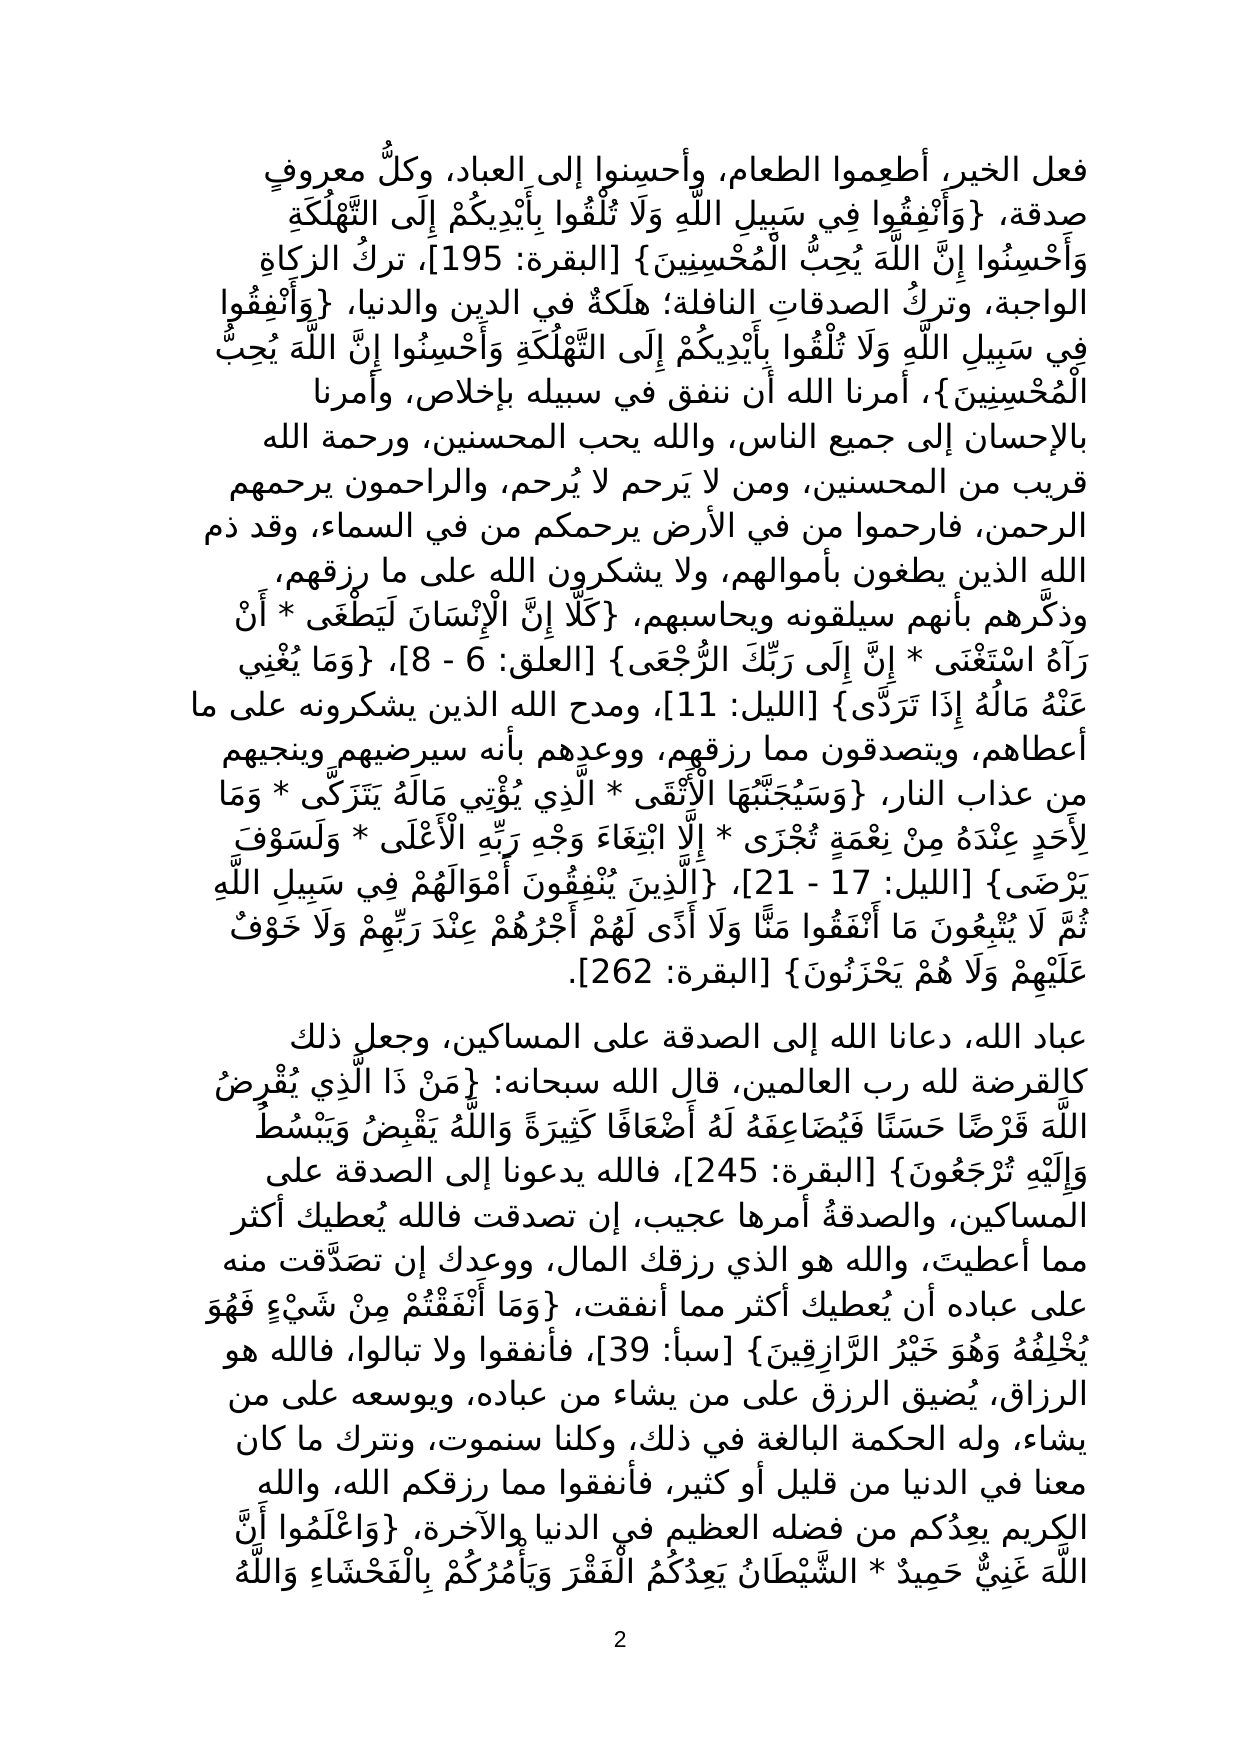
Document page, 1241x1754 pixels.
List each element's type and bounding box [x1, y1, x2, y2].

text [187, 150, 1088, 991]
text [187, 1018, 1088, 1592]
